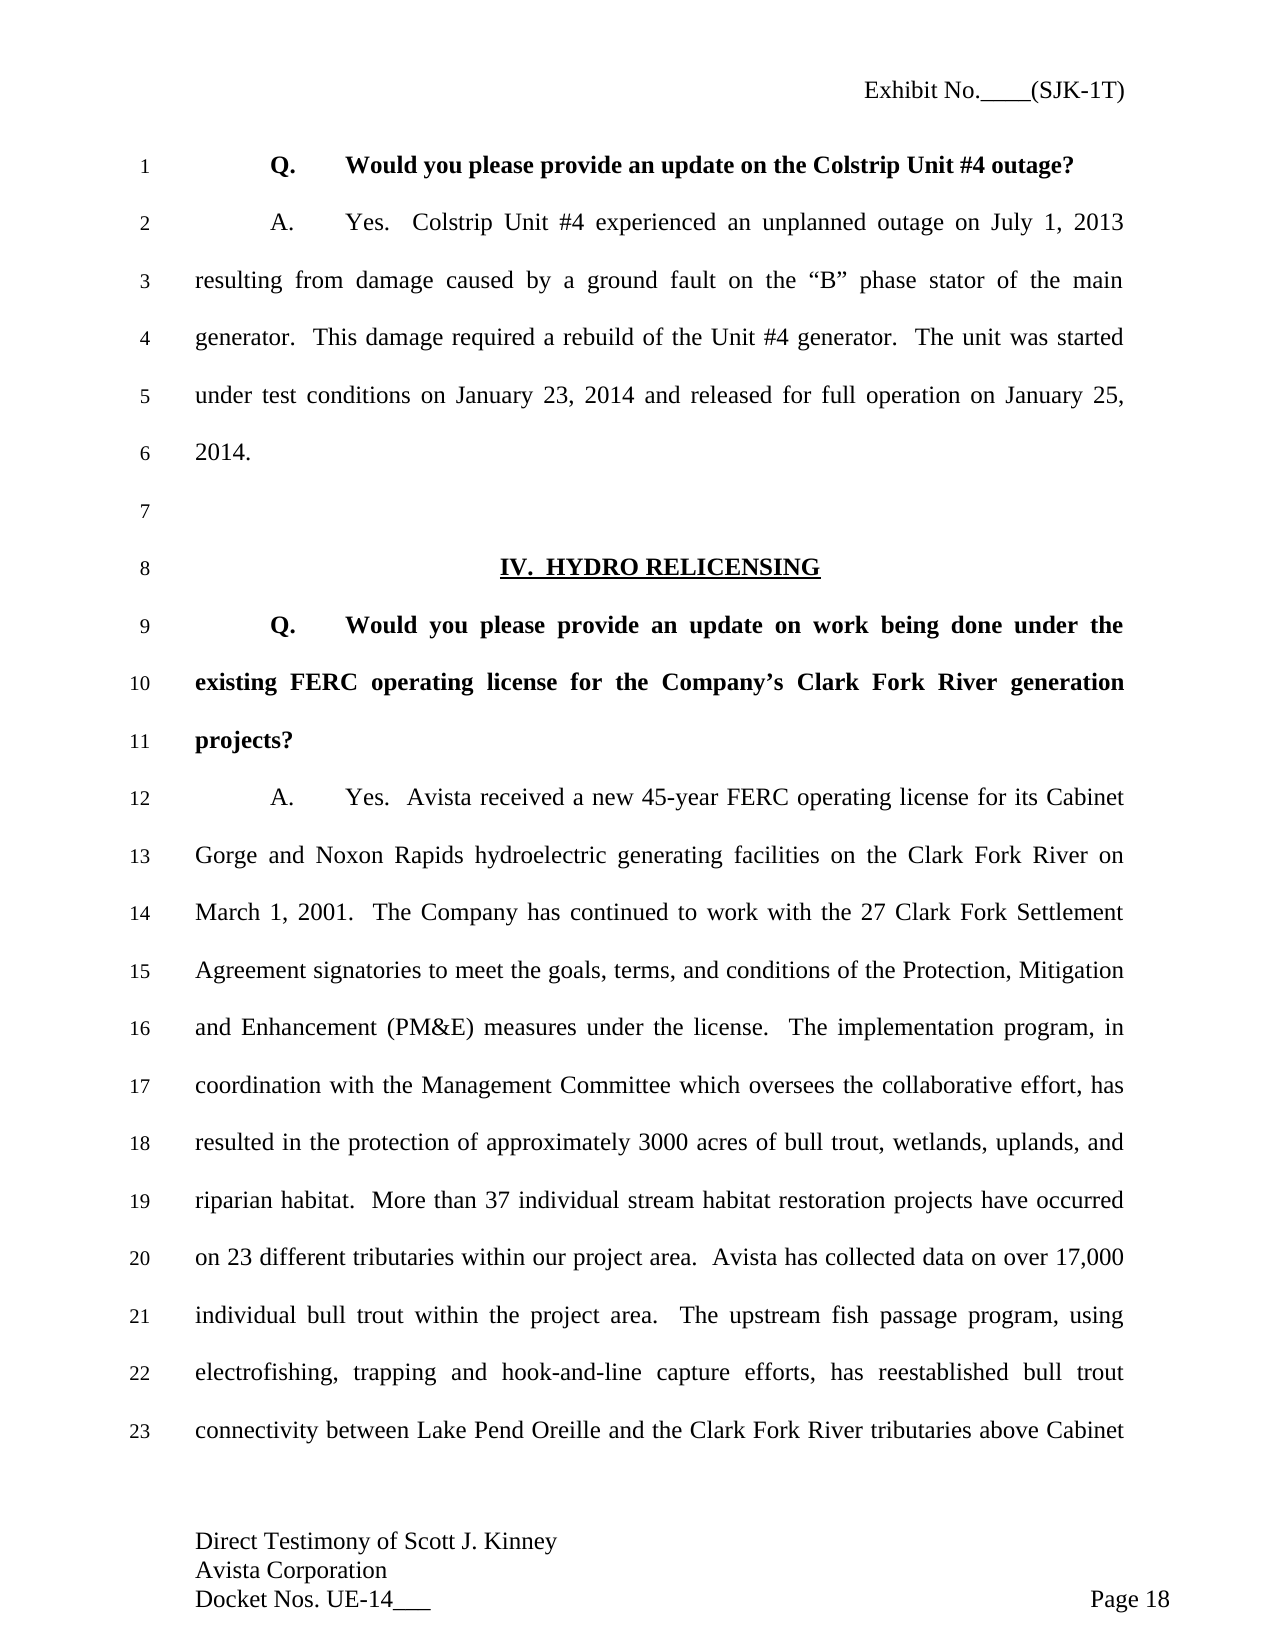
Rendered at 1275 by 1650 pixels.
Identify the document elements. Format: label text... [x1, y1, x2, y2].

text Q. Would you please provide an update on work being done under the existing FERC operating license for the Company’s Clark Fork River generation projects? [195, 610, 1125, 754]
text A. Yes. Colstrip Unit #4 experienced an unplanned outage on July 1, 2013 resulting from damage caused by a ground fault on the “B” phase stator of the main generator. This damage required a rebuild of the Unit #4 generator. The unit was started under test conditions on January 23, 2014 and released for full operation on January 25, 2014. [195, 207, 1125, 466]
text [195, 782, 1125, 1444]
text IV. HYDRO RELICENSING [195, 552, 1125, 581]
text Q. Would you please provide an update on the Colstrip Unit #4 outage? [195, 150, 1125, 179]
